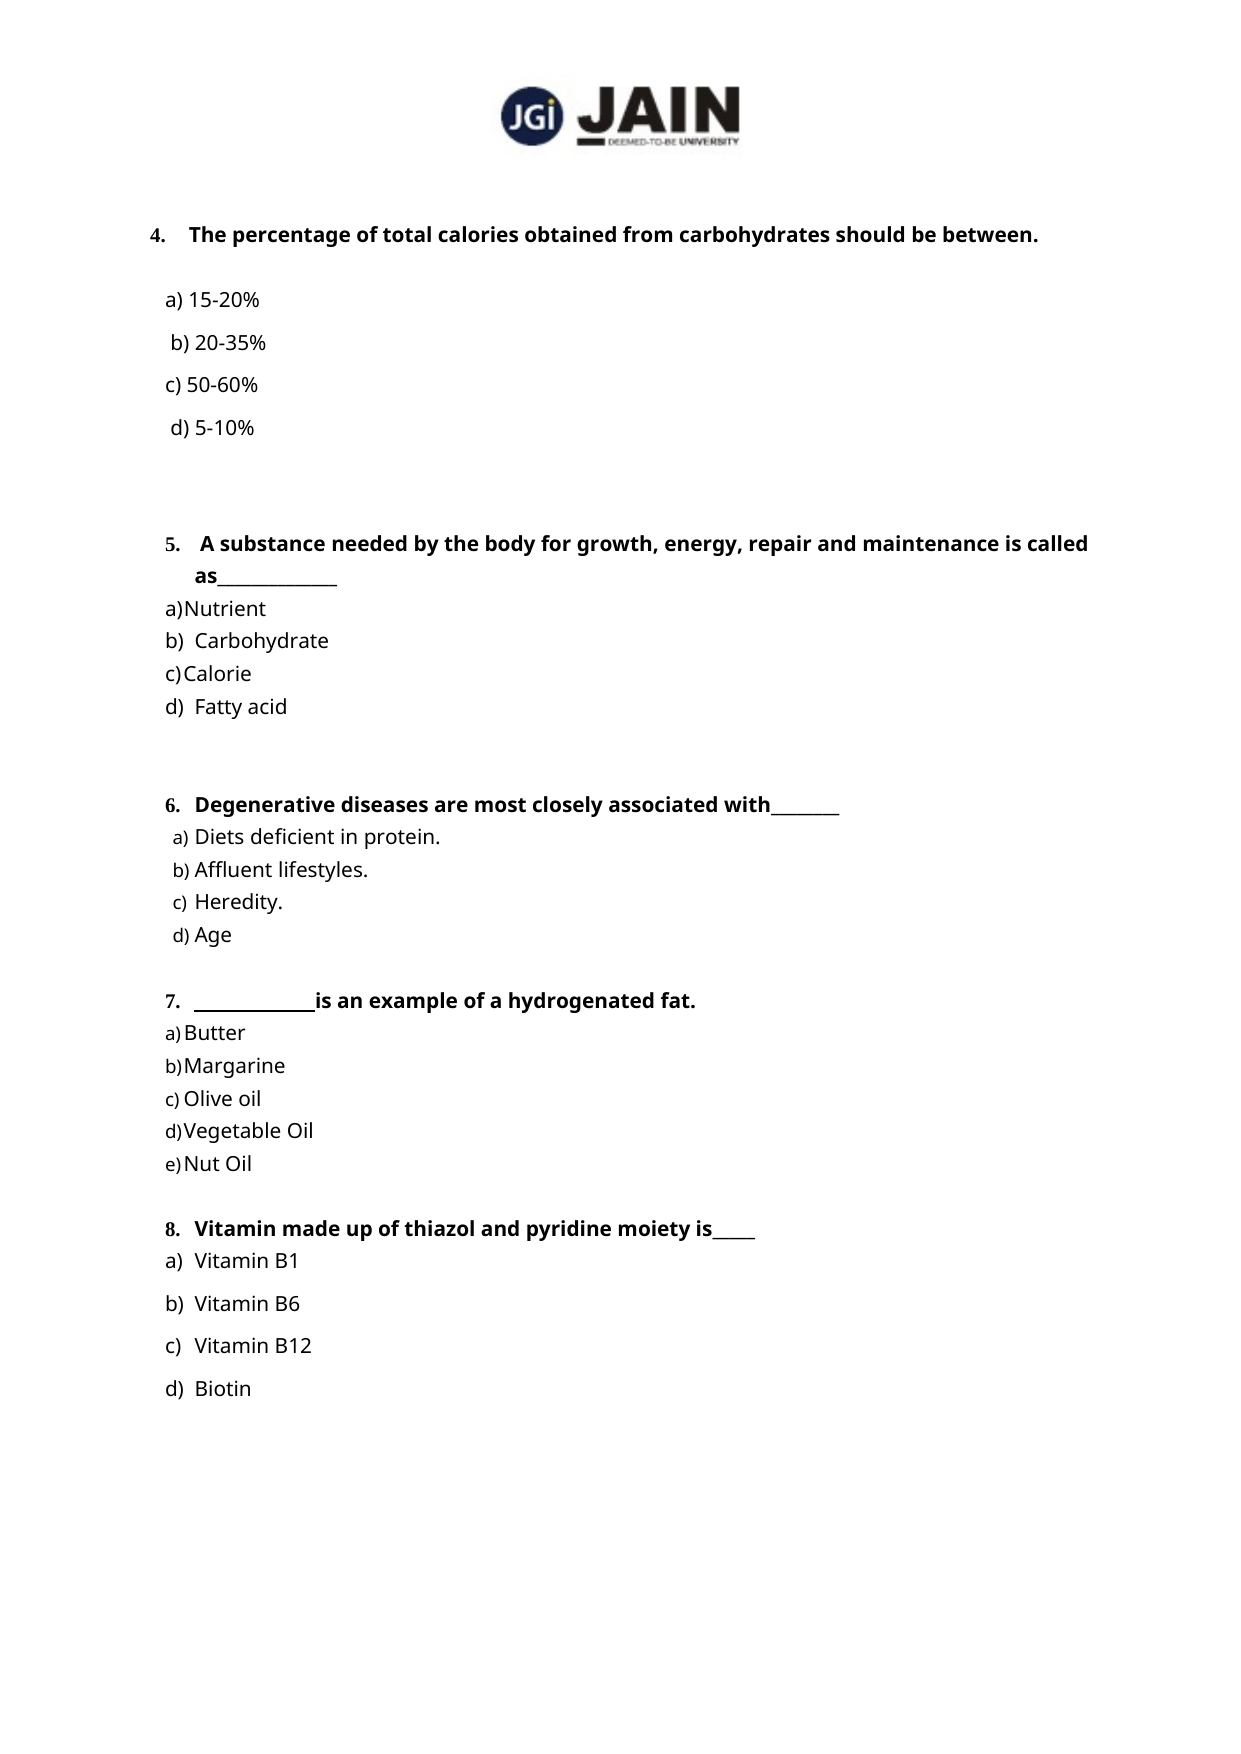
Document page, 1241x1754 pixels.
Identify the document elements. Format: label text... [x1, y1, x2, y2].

list Carbohydrate [165, 627, 1090, 655]
list Heredity. [172, 887, 1090, 916]
list Biotin [165, 1374, 1090, 1403]
list Vegetable Oil [165, 1116, 1090, 1145]
list is an example of a hydrogenated fat. [165, 986, 1090, 1014]
list Degenerative diseases are most closely associated with________ [165, 790, 1090, 818]
list The percentage of total calories obtained from carbohydrates should be between. [150, 220, 1090, 249]
list Age [172, 920, 1090, 948]
list Nutrient [165, 594, 1090, 622]
list Calorie [165, 659, 1090, 688]
list b) 20-35% [165, 328, 1090, 356]
list A substance needed by the body for growth, energy, repair and maintenance is called as______________ [165, 529, 1090, 590]
list Vitamin B12 [165, 1332, 1090, 1360]
list Diets deficient in protein. [172, 822, 1090, 851]
list Affluent lifestyles. [172, 855, 1090, 883]
list Vitamin made up of thiazol and pyridine moiety is_____ [165, 1214, 1090, 1242]
list a) 15-20% [165, 285, 1090, 314]
list d) 5-10% [165, 413, 1090, 442]
list Margarine [165, 1051, 1090, 1079]
list Nut Oil [165, 1149, 1090, 1177]
list Fatty acid [165, 692, 1090, 720]
list Vitamin B1 [165, 1246, 1090, 1275]
list Butter [165, 1018, 1090, 1047]
list Vitamin B6 [165, 1289, 1090, 1317]
list Olive oil [165, 1084, 1090, 1112]
list c) 50-60% [165, 371, 1090, 399]
picture [491, 73, 749, 155]
